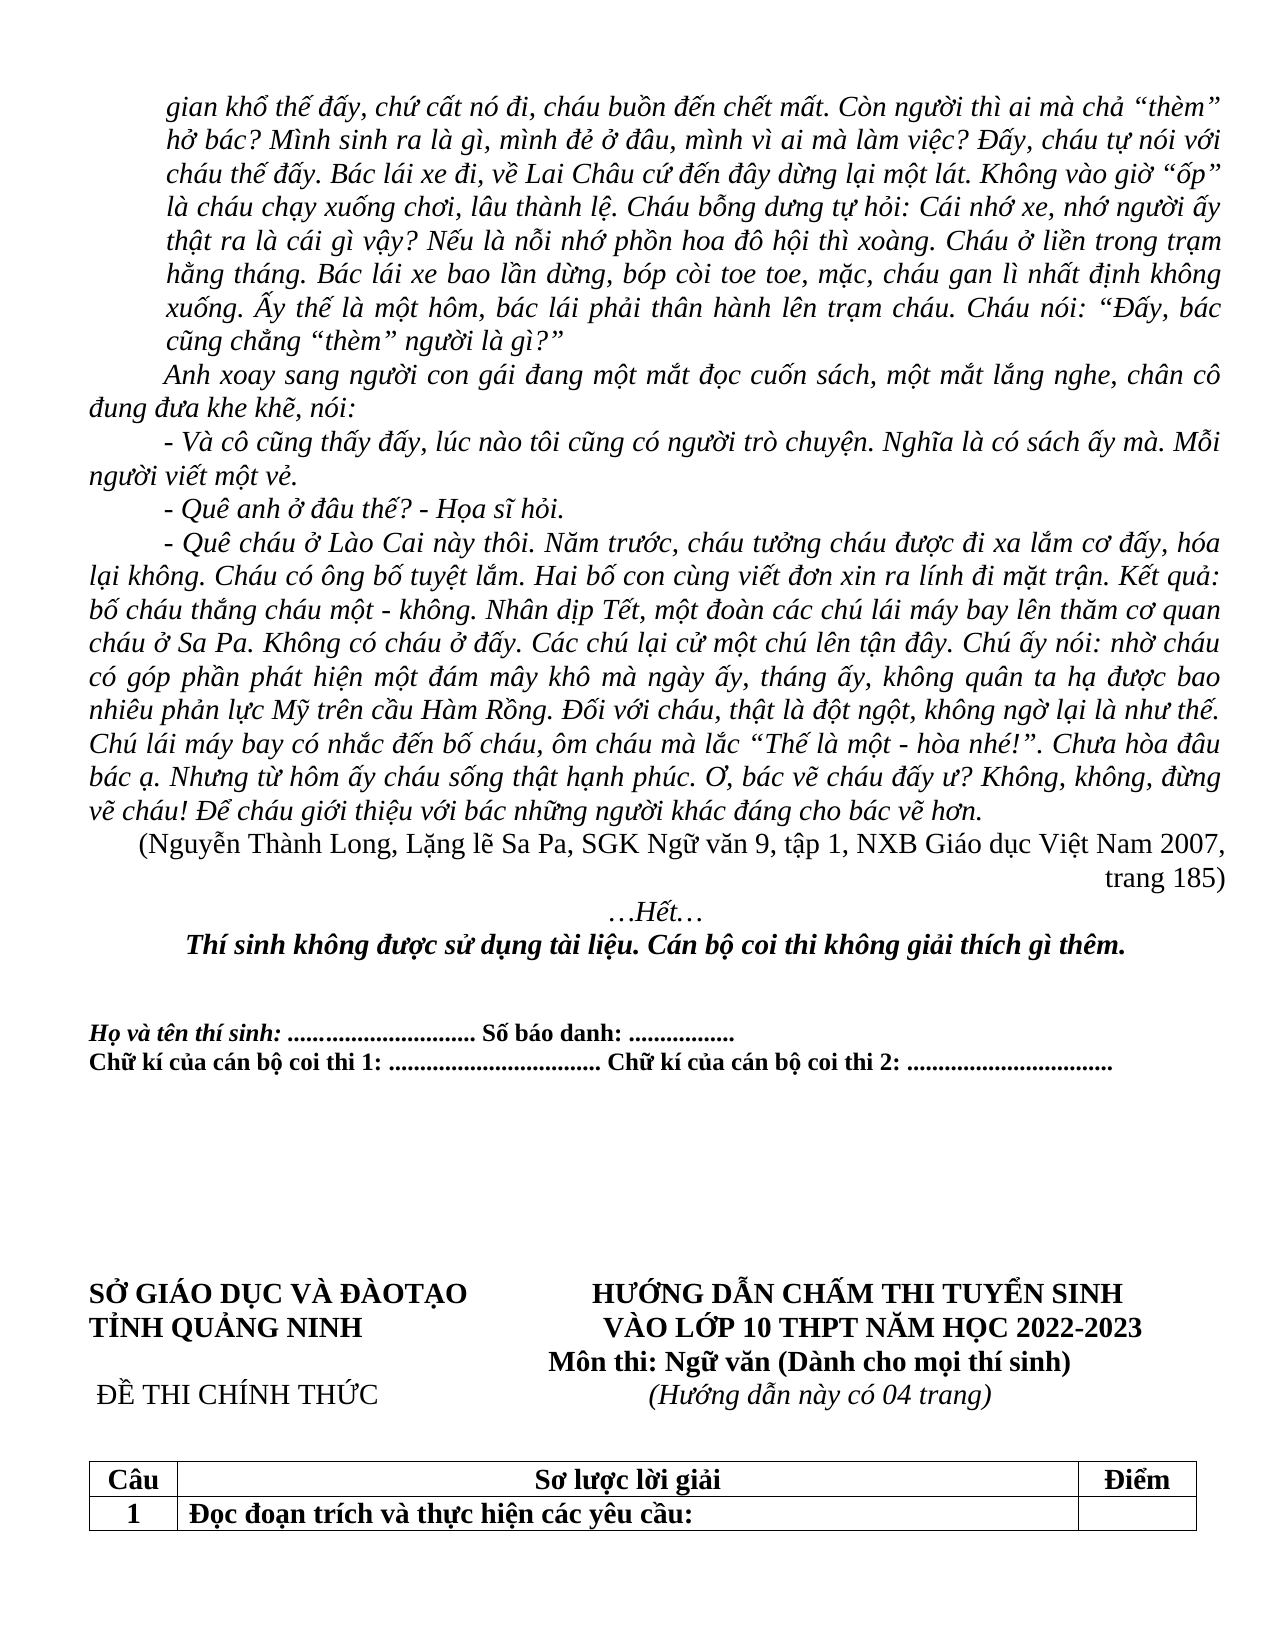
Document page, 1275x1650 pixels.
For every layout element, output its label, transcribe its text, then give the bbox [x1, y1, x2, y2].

text ĐỀ THI CHÍNH THỨC (Hướng dẫn này có 04 trang) [89, 1377, 1226, 1411]
text Họ và tên thí sinh: .............................. Số báo danh: ................. [89, 1018, 1226, 1047]
text - Và cô cũng thấy đấy, lúc nào tôi cũng có người trò chuyện. Nghĩa là có sách ấy mà. Mỗi người viết một vẻ. [89, 424, 1226, 491]
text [166, 89, 1226, 357]
text Chữ kí của cán bộ coi thi 1: .................................. Chữ kí của cán bộ coi thi 2: ................................. [89, 1047, 1226, 1076]
text Thí sinh không được sử dụng tài liệu. Cán bộ coi thi không giải thích gì thêm. [89, 927, 1226, 961]
text TỈNH QUẢNG NINH VÀO LỚP 10 THPT NĂM HỌC 2022-2023 [89, 1310, 1226, 1344]
table_cell Đọc đoạn trích và thực hiện các yêu cầu: [178, 1497, 1078, 1530]
table_cell [1079, 1497, 1196, 1530]
text - Quê cháu ở Lào Cai này thôi. Năm trước, cháu tưởng cháu được đi xa lắm cơ đấy, hóa lại không. Cháu có ông bố tuyệt lắm. Hai bố con cùng viết đơn xin ra lính đi mặt trận. Kết quả: bố cháu thắng cháu một - không. Nhân dịp Tết, một đoàn các chú lái máy bay lên thăm cơ quan cháu ở Sa Pa. Không có cháu ở đấy. Các chú lại cử một chú lên tận đây. Chú ấy nói: nhờ cháu có góp phần phát hiện một đám mây khô mà ngày ấy, tháng ấy, không quân ta hạ được bao nhiêu phản lực Mỹ trên cầu Hàm Rồng. Đối với cháu, thật là đột ngột, không ngờ lại là như thế. Chú lái máy bay có nhắc đến bố cháu, ôm cháu mà lắc “Thế là một - hòa nhé!”. Chưa hòa đâu bác ạ. Nhưng từ hôm ấy cháu sống thật hạnh phúc. Ơ, bác vẽ cháu đấy ư? Không, không, đừng vẽ cháu! Để cháu giới thiệu với bác những người khác đáng cho bác vẽ hơn. [89, 525, 1226, 827]
text SỞ GIÁO DỤC VÀ ĐÀOTẠO HƯỚNG DẪN CHẤM THI TUYỂN SINH [89, 1277, 1226, 1310]
text Môn thi: Ngữ văn (Dành cho mọi thí sinh) [89, 1344, 1226, 1377]
text Anh xoay sang người con gái đang một mắt đọc cuốn sách, một mắt lắng nghe, chân cô đung đưa khe khẽ, nói: [89, 357, 1226, 424]
table_header Câu [90, 1462, 177, 1496]
text - Quê anh ở đâu thế? - Họa sĩ hỏi. [89, 491, 1226, 525]
text …Hết… [89, 894, 1226, 927]
table_header Sơ lược lời giải [178, 1462, 1078, 1496]
table_header Điểm [1079, 1462, 1196, 1496]
table_cell 1 [90, 1497, 177, 1530]
text (Nguyễn Thành Long, Lặng lẽ Sa Pa, SGK Ngữ văn 9, tập 1, NXB Giáo dục Việt Nam 2007, trang 185) [89, 827, 1226, 894]
